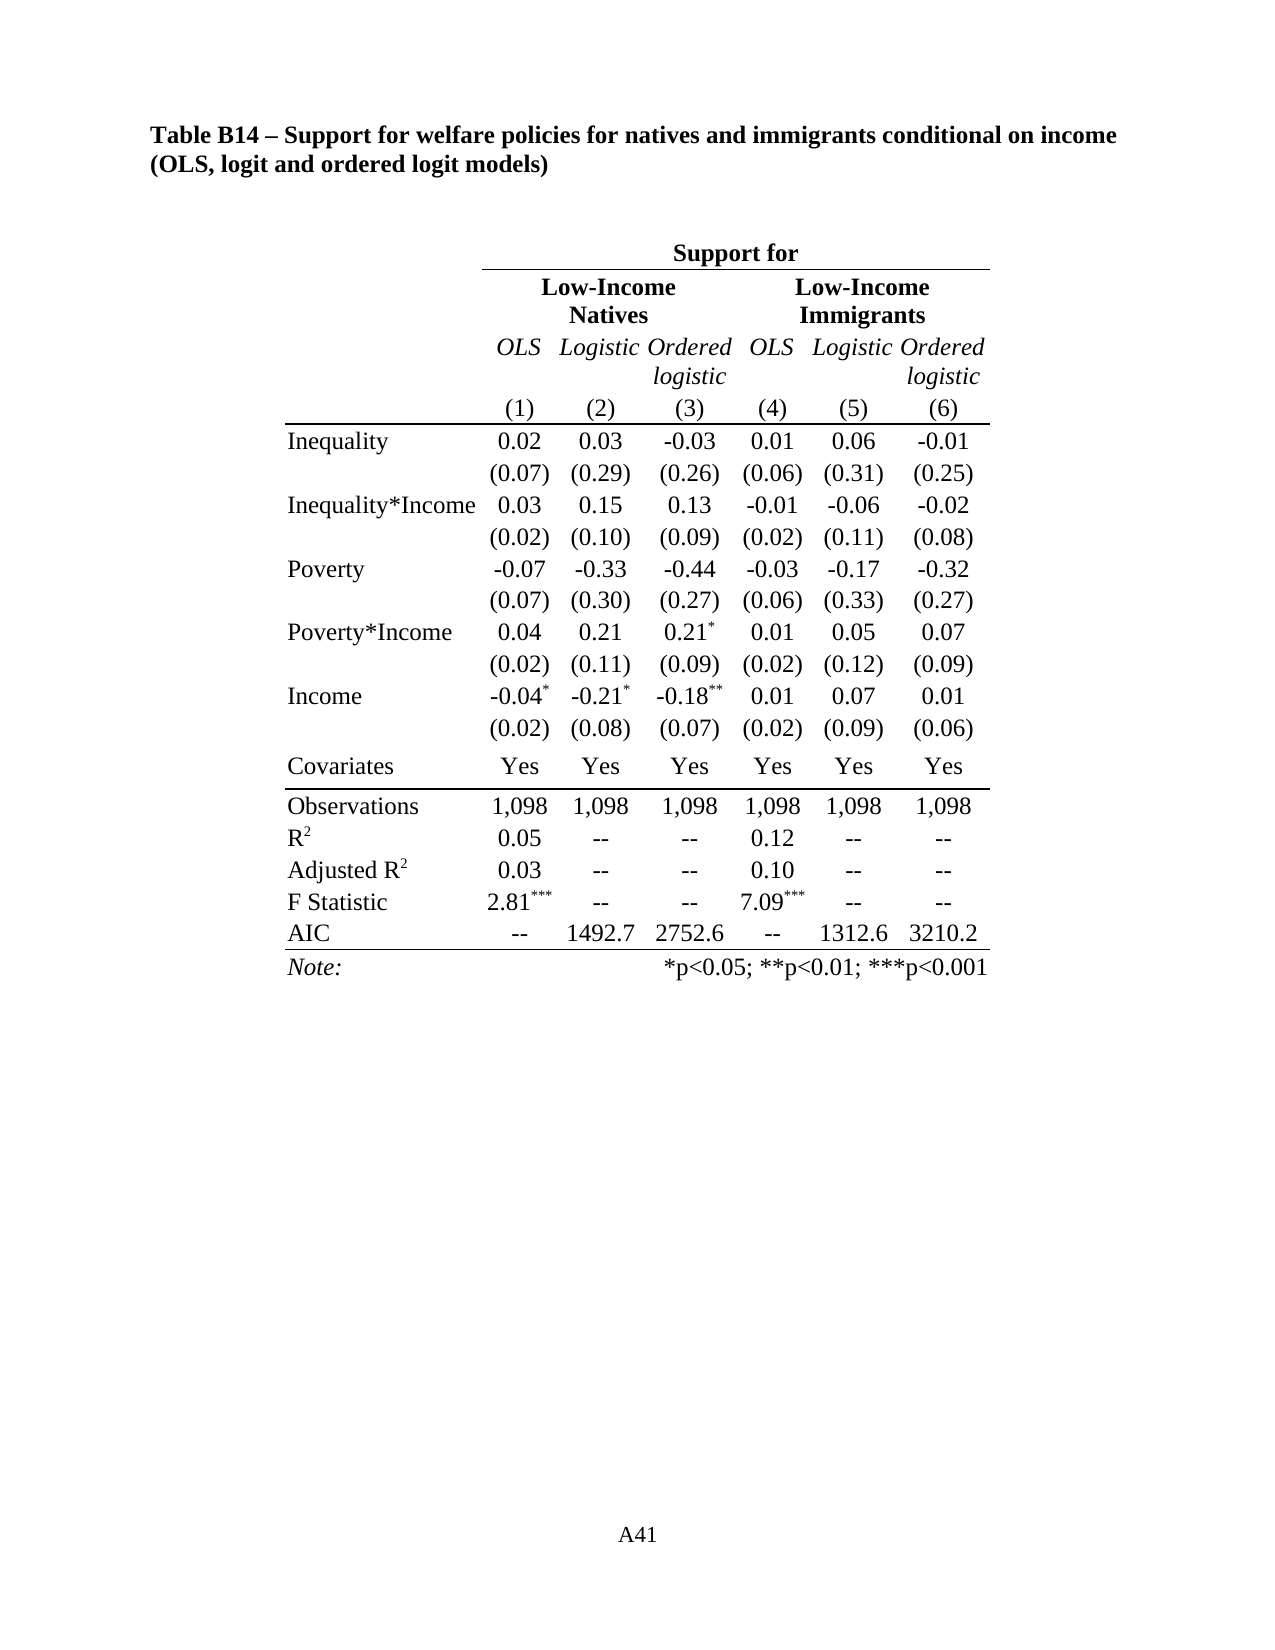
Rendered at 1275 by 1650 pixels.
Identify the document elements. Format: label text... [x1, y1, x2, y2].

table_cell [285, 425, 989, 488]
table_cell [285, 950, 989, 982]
text Table B14 – Support for welfare policies for natives and immigrants conditional on income (OLS, logit and ordered logit models) [150, 120, 1125, 177]
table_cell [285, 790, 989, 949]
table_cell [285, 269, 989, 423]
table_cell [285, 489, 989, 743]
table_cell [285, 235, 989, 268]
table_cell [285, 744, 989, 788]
